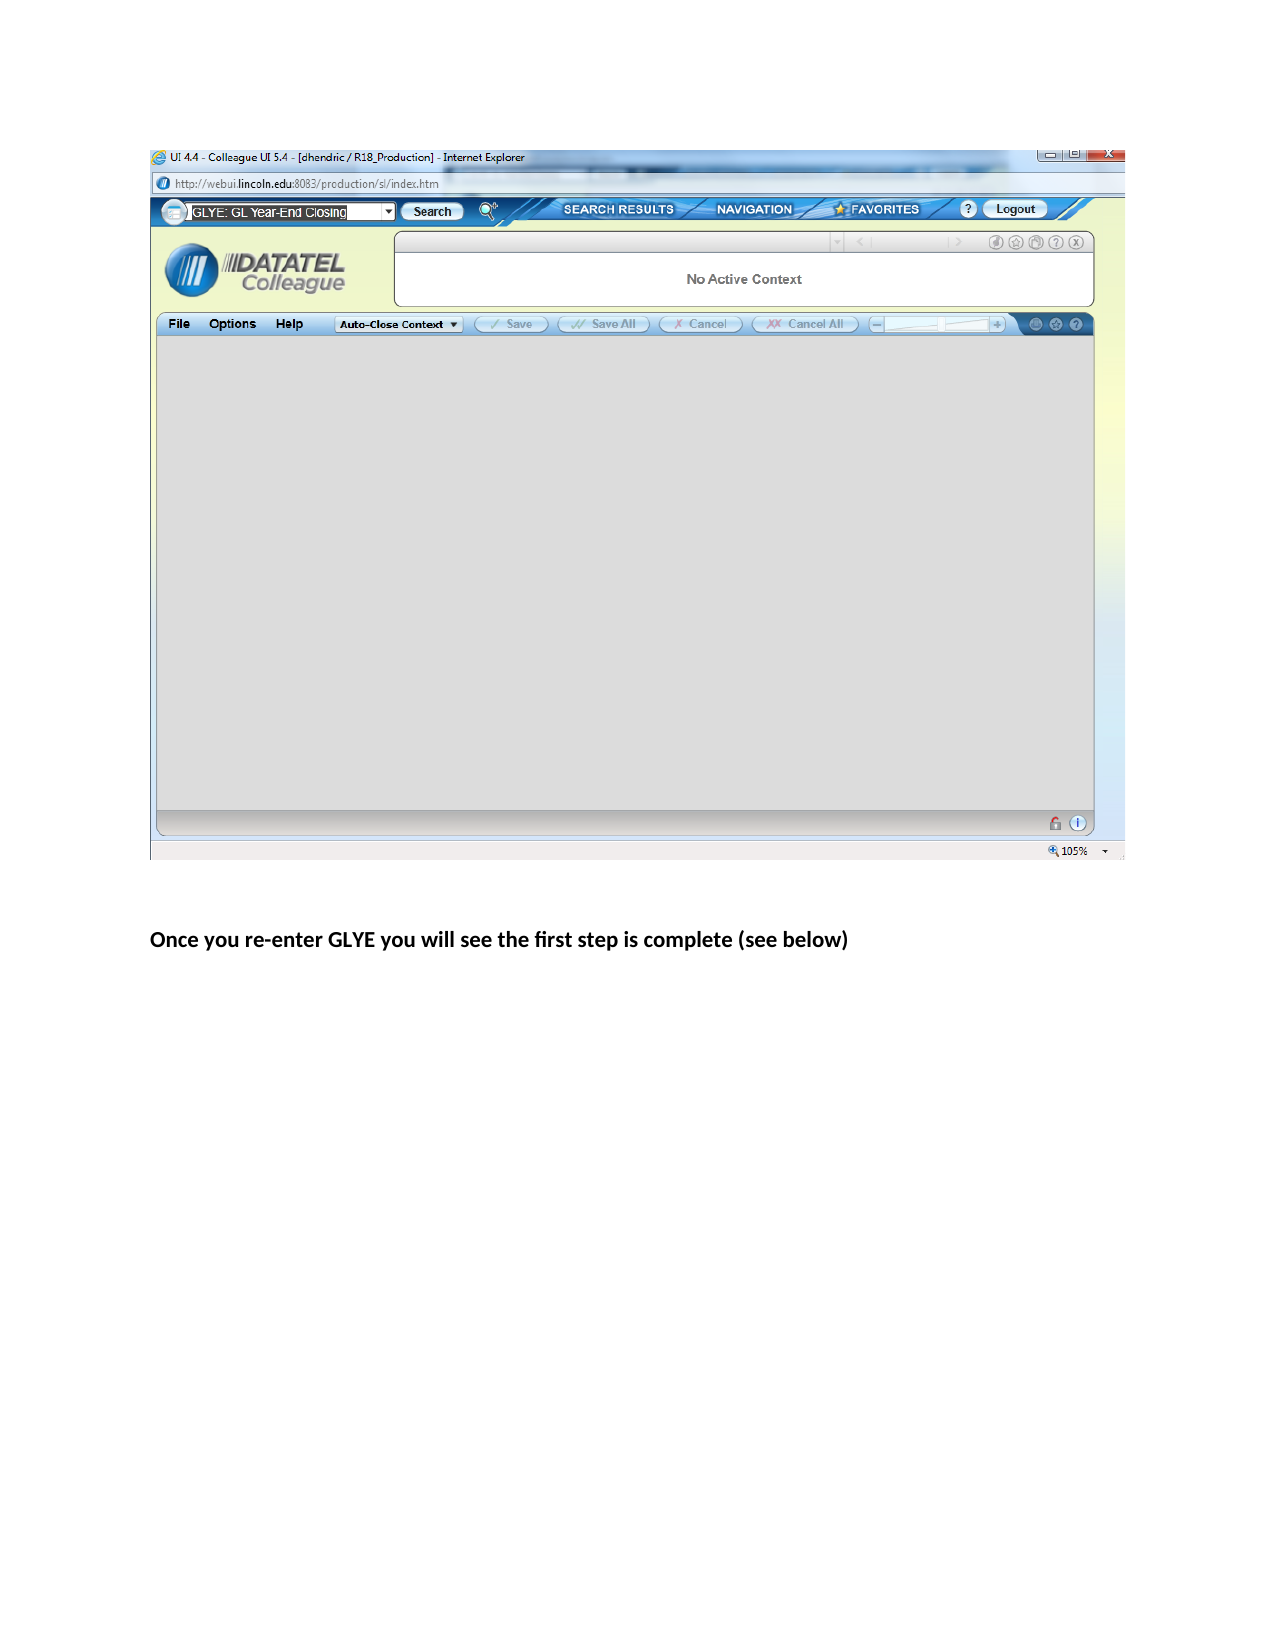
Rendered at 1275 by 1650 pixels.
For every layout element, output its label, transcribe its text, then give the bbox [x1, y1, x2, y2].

picture [150, 150, 1125, 860]
text Once you re-enter GLYE you will see the first step is complete (see below) [150, 925, 1125, 953]
